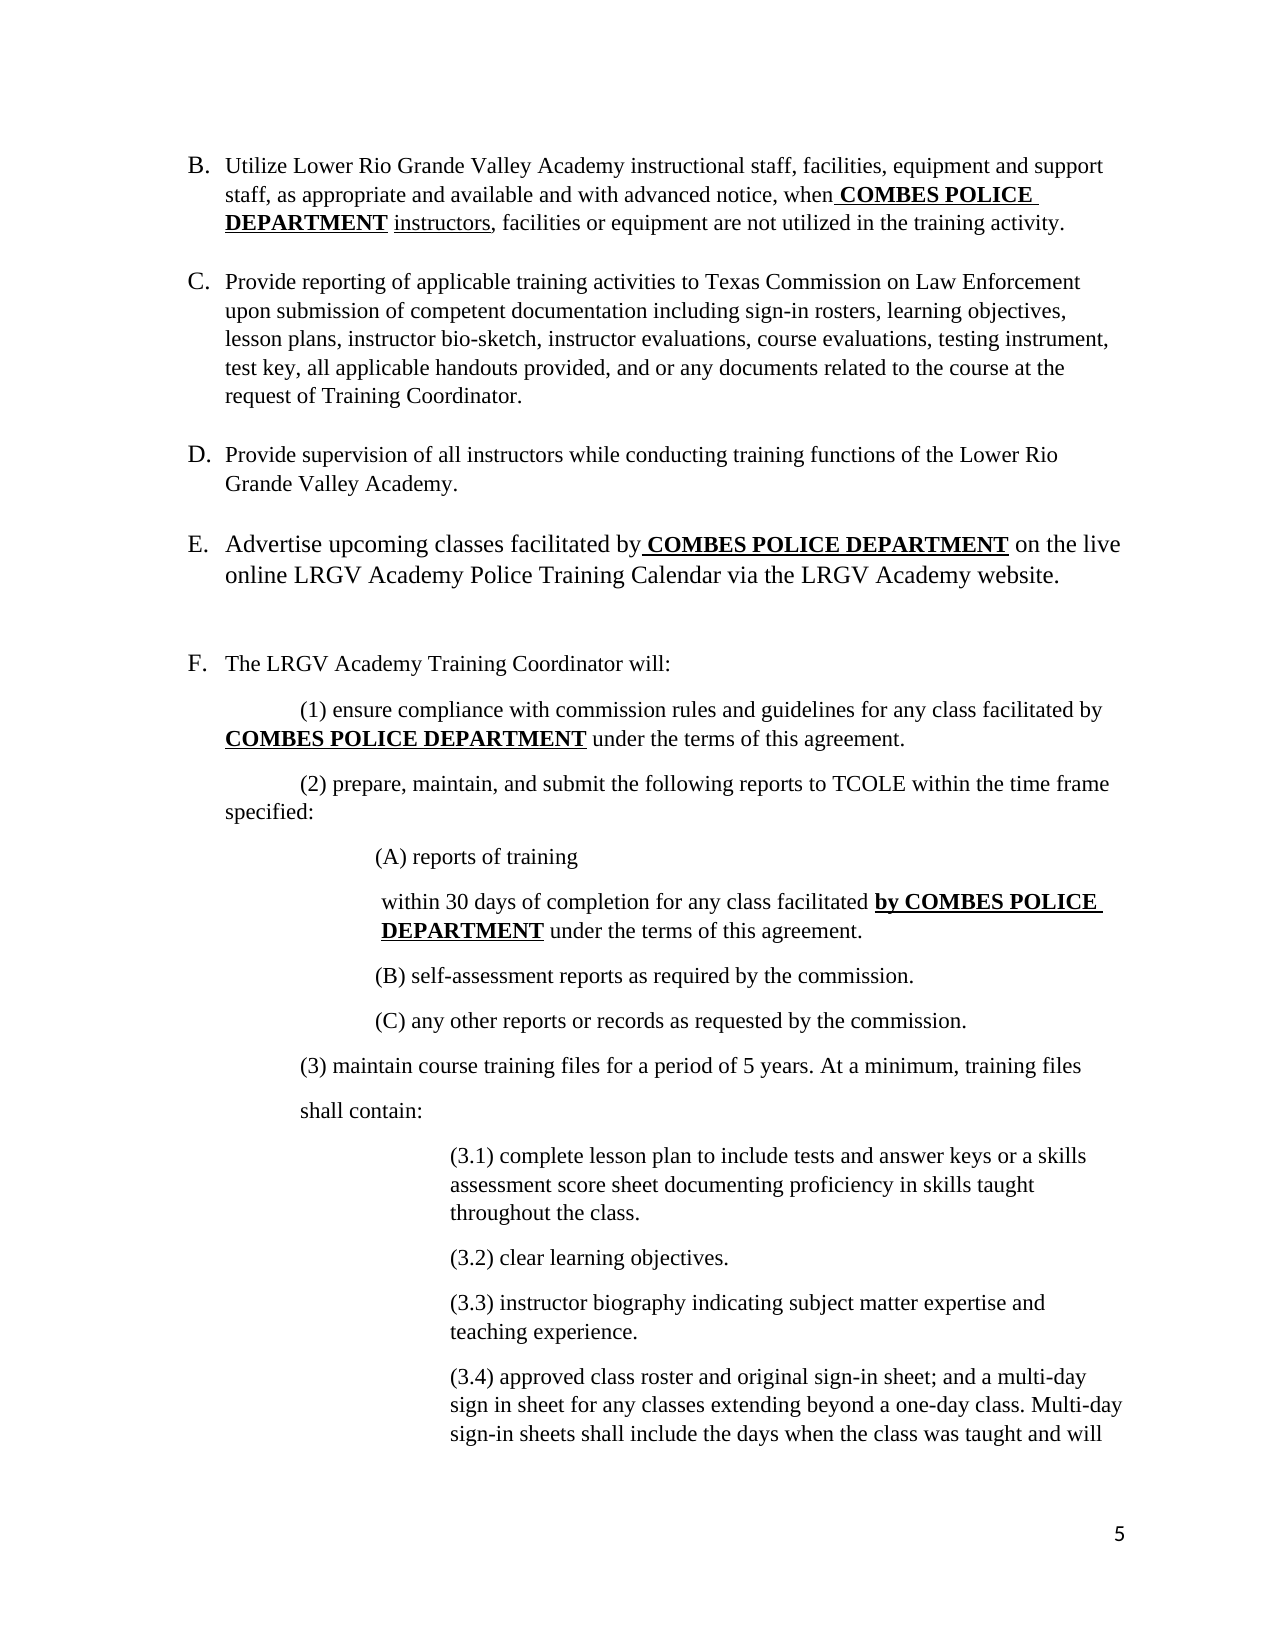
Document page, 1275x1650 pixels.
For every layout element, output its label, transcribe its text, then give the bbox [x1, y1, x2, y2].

text (3.3) instructor biography indicating subject matter expertise and teaching experience. [450, 1289, 1125, 1344]
list Provide supervision of all instructors while conducting training functions of the Lower Rio Grande Valley Academy. [187, 439, 1125, 496]
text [450, 1363, 1125, 1446]
list The LRGV Academy Training Coordinator will: [187, 648, 1125, 677]
text (3.2) clear learning objectives. [375, 1244, 1125, 1271]
text (A) reports of training [300, 843, 1125, 869]
text (3.1) complete lesson plan to include tests and answer keys or a skills assessment score sheet documenting proficiency in skills taught throughout the class. [450, 1142, 1125, 1226]
text (3) maintain course training files for a period of 5 years. At a minimum, training files [300, 1052, 1125, 1078]
text within 30 days of completion for any class facilitated by COMBES POLICE DEPARTMENT under the terms of this agreement. [381, 888, 1125, 943]
list Utilize Lower Rio Grande Valley Academy instructional staff, facilities, equipment and support staff, as appropriate and available and with advanced notice, when COMBES POLICE DEPARTMENT instructors, facilities or equipment are not utilized in the training activity. [187, 150, 1125, 236]
list Advertise upcoming classes facilitated by COMBES POLICE DEPARTMENT on the live online LRGV Academy Police Training Calendar via the LRGV Academy website. [187, 529, 1125, 589]
text (B) self-assessment reports as required by the commission. [300, 962, 1125, 988]
text (2) prepare, maintain, and submit the following reports to TCOLE within the time frame specified: [225, 770, 1125, 824]
text (1) ensure compliance with commission rules and guidelines for any class facilitated by COMBES POLICE DEPARTMENT under the terms of this agreement. [225, 696, 1125, 751]
text (C) any other reports or records as requested by the commission. [300, 1007, 1125, 1033]
text shall contain: [225, 1097, 1125, 1123]
list Provide reporting of applicable training activities to Texas Commission on Law Enforcement upon submission of competent documentation including sign-in rosters, learning objectives, lesson plans, instructor bio-sketch, instructor evaluations, course evaluations, testing instrument, test key, all applicable handouts provided, and or any documents related to the course at the request of Training Coordinator. [187, 266, 1125, 409]
